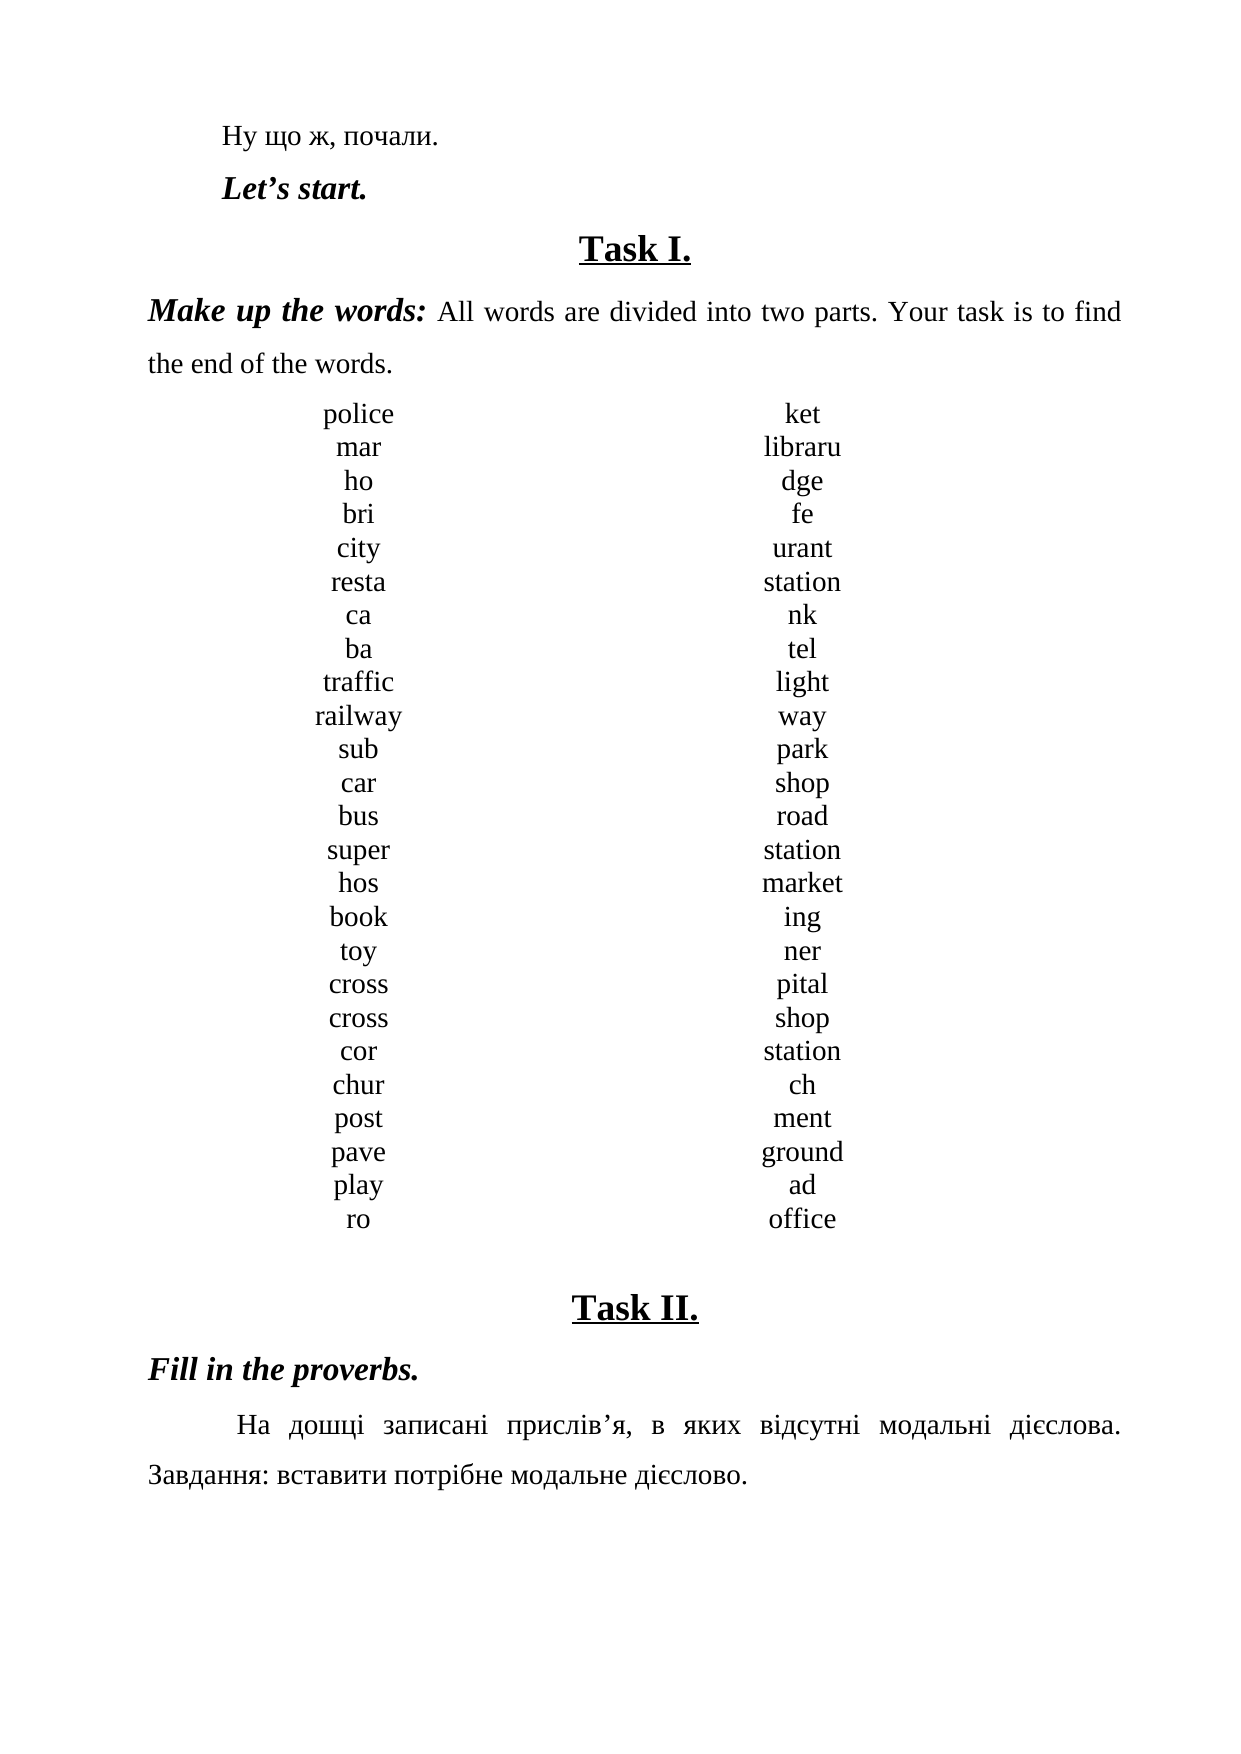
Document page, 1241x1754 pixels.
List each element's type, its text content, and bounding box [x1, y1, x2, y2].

table_cell play [136, 1168, 580, 1201]
table_cell ca [136, 597, 580, 631]
table_cell urant [580, 530, 1024, 564]
table_cell post [136, 1100, 580, 1134]
table_cell pital [580, 966, 1024, 1000]
table_cell dge [580, 463, 1024, 497]
text На дошці записані прислів’я, в яких відсутні модальні дієслова. Завдання: вставити потрібне модальне дієслово. [148, 1407, 1122, 1491]
table_cell toy [136, 933, 580, 966]
table_cell market [580, 866, 1024, 899]
text Task II. [148, 1285, 1122, 1328]
table_cell fe [580, 497, 1024, 530]
table_cell ground [580, 1134, 1024, 1167]
table_cell libraru [580, 430, 1024, 463]
table_cell ing [580, 899, 1024, 933]
table_cell sub [136, 731, 580, 765]
table_cell light [580, 664, 1024, 698]
text Let’s start. [148, 168, 1122, 207]
table_cell road [580, 799, 1024, 832]
table_cell resta [136, 564, 580, 597]
table_cell way [580, 698, 1024, 731]
table_cell car [136, 765, 580, 798]
table_cell bus [136, 799, 580, 832]
table_cell cross [136, 1000, 580, 1033]
table_cell station [580, 1033, 1024, 1067]
table_cell mar [136, 430, 580, 463]
table_cell pave [136, 1134, 580, 1167]
table_cell ch [580, 1067, 1024, 1100]
table_cell shop [580, 765, 1024, 798]
text Fill in the proverbs. [148, 1349, 1122, 1388]
table_cell ad [580, 1168, 1024, 1201]
table_cell ner [580, 933, 1024, 966]
text Ну що ж, почали. [148, 118, 1122, 152]
table_cell book [136, 899, 580, 933]
table_cell traffic [136, 664, 580, 698]
table_cell hos [136, 866, 580, 899]
table_cell station [580, 564, 1024, 597]
table_cell bri [136, 497, 580, 530]
table_cell office [580, 1201, 1024, 1234]
table_cell ho [136, 463, 580, 497]
table_header police [136, 396, 580, 429]
table_header ket [580, 396, 1024, 429]
table_cell cross [136, 966, 580, 1000]
table_cell shop [580, 1000, 1024, 1033]
text Task I. [148, 226, 1122, 269]
table_cell nk [580, 597, 1024, 631]
table_cell ro [136, 1201, 580, 1234]
table_cell cor [136, 1033, 580, 1067]
table_cell park [580, 731, 1024, 765]
table_cell chur [136, 1067, 580, 1100]
table_cell ba [136, 631, 580, 664]
table_cell station [580, 832, 1024, 866]
table_cell ment [580, 1100, 1024, 1134]
text Make up the words: All words are divided into two parts. Your task is to find the end of the words. [148, 291, 1122, 379]
table_cell railway [136, 698, 580, 731]
table_cell tel [580, 631, 1024, 664]
table_cell super [136, 832, 580, 866]
table_cell city [136, 530, 580, 564]
